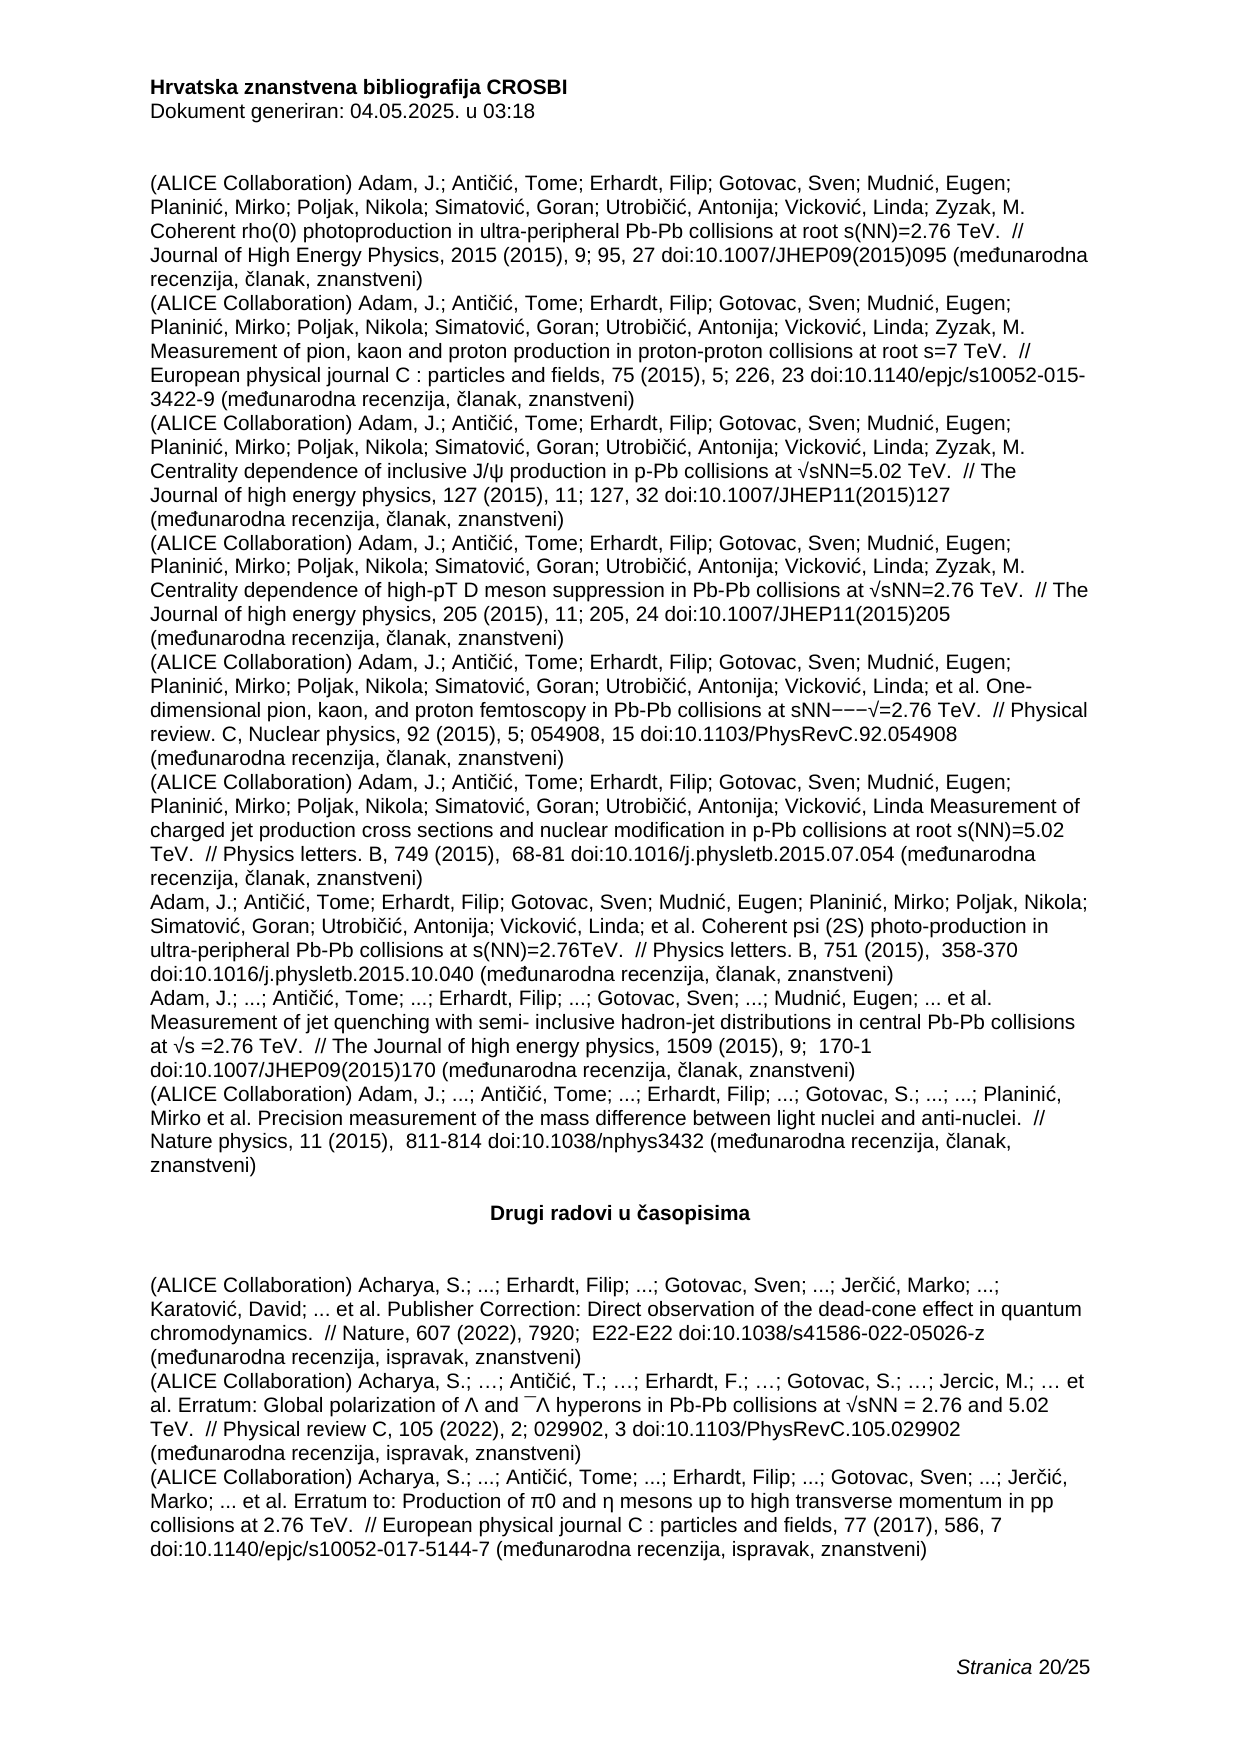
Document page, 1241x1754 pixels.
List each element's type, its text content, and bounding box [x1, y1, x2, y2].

text Adam, J.; ...; Antičić, Tome; ...; Erhardt, Filip; ...; Gotovac, Sven; ...; Mudnić, Eugen; ... et al. [150, 986, 1090, 1081]
text (ALICE Collaboration) Adam, J.; Antičić, Tome; Erhardt, Filip; Gotovac, Sven; Mudnić, Eugen; Planinić, Mirko; Poljak, Nikola; Simatović, Goran; Utrobičić, Antonija; Vicković, Linda; et al. [150, 650, 1090, 770]
subtitle Drugi radovi u časopisima [150, 1201, 1090, 1225]
text (ALICE Collaboration) Acharya, S.; ...; Antičić, Tome; ...; Erhardt, Filip; ...; Gotovac, Sven; ...; Jerčić, Marko; ... et al. [150, 1465, 1090, 1561]
text Adam, J.; Antičić, Tome; Erhardt, Filip; Gotovac, Sven; Mudnić, Eugen; Planinić, Mirko; Poljak, Nikola; Simatović, Goran; Utrobičić, Antonija; Vicković, Linda; et al. [150, 890, 1090, 986]
text (ALICE Collaboration) Adam, J.; Antičić, Tome; Erhardt, Filip; Gotovac, Sven; Mudnić, Eugen; Planinić, Mirko; Poljak, Nikola; Simatović, Goran; Utrobičić, Antonija; Vicković, Linda [150, 770, 1090, 890]
text (ALICE Collaboration) Adam, J.; ...; Antičić, Tome; ...; Erhardt, Filip; ...; Gotovac, S.; ...; ...; Planinić, Mirko et al. [150, 1081, 1090, 1177]
text (ALICE Collaboration) Acharya, S.; …; Antičić, T.; …; Erhardt, F.; …; Gotovac, S.; …; Jercic, M.; … et al. [150, 1369, 1090, 1465]
text (ALICE Collaboration) Acharya, S.; ...; Erhardt, Filip; ...; Gotovac, Sven; ...; Jerčić, Marko; ...; Karatović, David; ... et al. [150, 1273, 1090, 1369]
